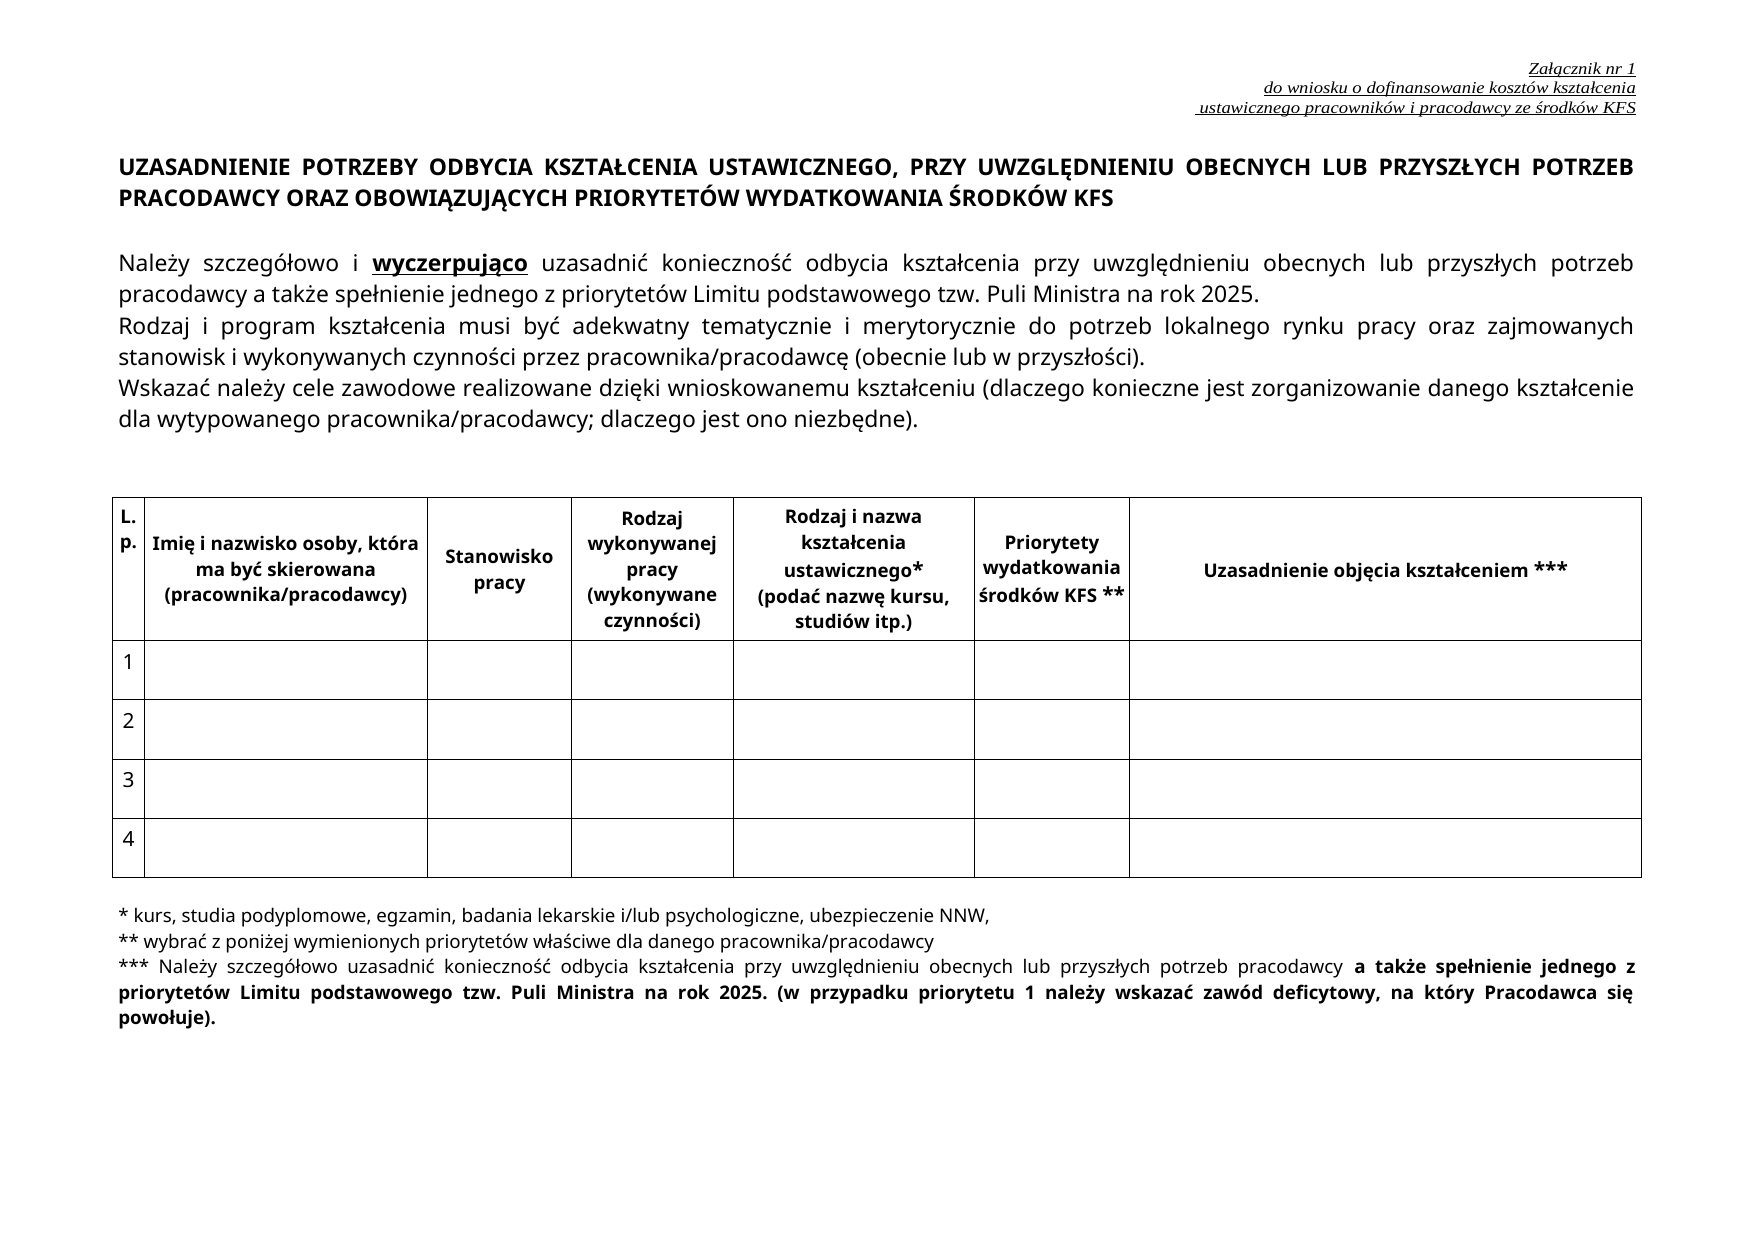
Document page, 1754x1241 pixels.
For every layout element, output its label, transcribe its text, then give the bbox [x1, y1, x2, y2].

table_cell 2 [113, 700, 144, 758]
text * kurs, studia podyplomowe, egzamin, badania lekarskie i/lub psychologiczne, ubezpieczenie NNW, [118, 903, 1636, 928]
table_cell [145, 760, 427, 817]
table_cell [1130, 760, 1641, 817]
table_cell [145, 700, 427, 758]
table_cell [145, 641, 427, 699]
text Rodzaj i program kształcenia musi być adekwatny tematycznie i merytorycznie do potrzeb lokalnego rynku pracy oraz zajmowanych stanowisk i wykonywanych czynności przez pracownika/pracodawcę (obecnie lub w przyszłości). [118, 310, 1636, 372]
table_cell 4 [113, 819, 144, 877]
table_cell [1130, 819, 1641, 877]
text ** wybrać z poniżej wymienionych priorytetów właściwe dla danego pracownika/pracodawcy [118, 928, 1636, 954]
text ustawicznego pracowników i pracodawcy ze środków KFS [118, 97, 1636, 117]
text do wniosku o dofinansowanie kosztów kształcenia [118, 78, 1636, 97]
text Wskazać należy cele zawodowe realizowane dzięki wnioskowanemu kształceniu (dlaczego konieczne jest zorganizowanie danego kształcenie dla wytypowanego pracownika/pracodawcy; dlaczego jest ono niezbędne). [118, 372, 1636, 435]
table_cell [572, 700, 733, 758]
table_cell [975, 641, 1129, 699]
table_header Stanowisko pracy [428, 498, 571, 640]
table_cell [975, 700, 1129, 758]
table_header Imię i nazwisko osoby, która ma być skierowana (pracownika/pracodawcy) [145, 498, 427, 640]
text Należy szczegółowo i wyczerpująco uzasadnić konieczność odbycia kształcenia przy uwzględnieniu obecnych lub przyszłych potrzeb pracodawcy a także spełnienie jednego z priorytetów Limitu podstawowego tzw. Puli Ministra na rok 2025. [118, 247, 1636, 310]
table_cell [145, 819, 427, 877]
table_header Rodzaj wykonywanej pracy (wykonywane czynności) [572, 498, 733, 640]
table_cell [428, 760, 571, 817]
table_cell [428, 819, 571, 877]
table_cell [572, 819, 733, 877]
table_cell 1 [113, 641, 144, 699]
table_cell [975, 819, 1129, 877]
table_cell [1130, 700, 1641, 758]
table_cell [975, 760, 1129, 817]
table_cell [572, 641, 733, 699]
text *** Należy szczegółowo uzasadnić konieczność odbycia kształcenia przy uwzględnieniu obecnych lub przyszłych potrzeb pracodawcy a także spełnienie jednego z priorytetów Limitu podstawowego tzw. Puli Ministra na rok 2025. (w przypadku priorytetu 1 należy wskazać zawód deficytowy, na który Pracodawca się powołuje). [118, 954, 1636, 1030]
table_cell [734, 700, 974, 758]
table_cell [1130, 641, 1641, 699]
table_cell [734, 819, 974, 877]
table_cell [734, 760, 974, 817]
text Załącznik nr 1 [118, 59, 1636, 78]
table_cell 3 [113, 760, 144, 817]
text UZASADNIENIE POTRZEBY ODBYCIA KSZTAŁCENIA USTAWICZNEGO, PRZY UWZGLĘDNIENIU OBECNYCH LUB PRZYSZŁYCH POTRZEB PRACODAWCY ORAZ OBOWIĄZUJĄCYCH PRIORYTETÓW WYDATKOWANIA ŚRODKÓW KFS [118, 151, 1636, 213]
table_header Priorytety wydatkowania środków KFS ** [975, 498, 1129, 640]
table_header Rodzaj i nazwa kształcenia ustawicznego* (podać nazwę kursu, studiów itp.) [734, 498, 974, 640]
table_cell [734, 641, 974, 699]
table_header Uzasadnienie objęcia kształceniem *** [1130, 498, 1641, 640]
table_cell [572, 760, 733, 817]
table_cell [428, 641, 571, 699]
table_header L. p. [113, 498, 144, 640]
table_cell [428, 700, 571, 758]
